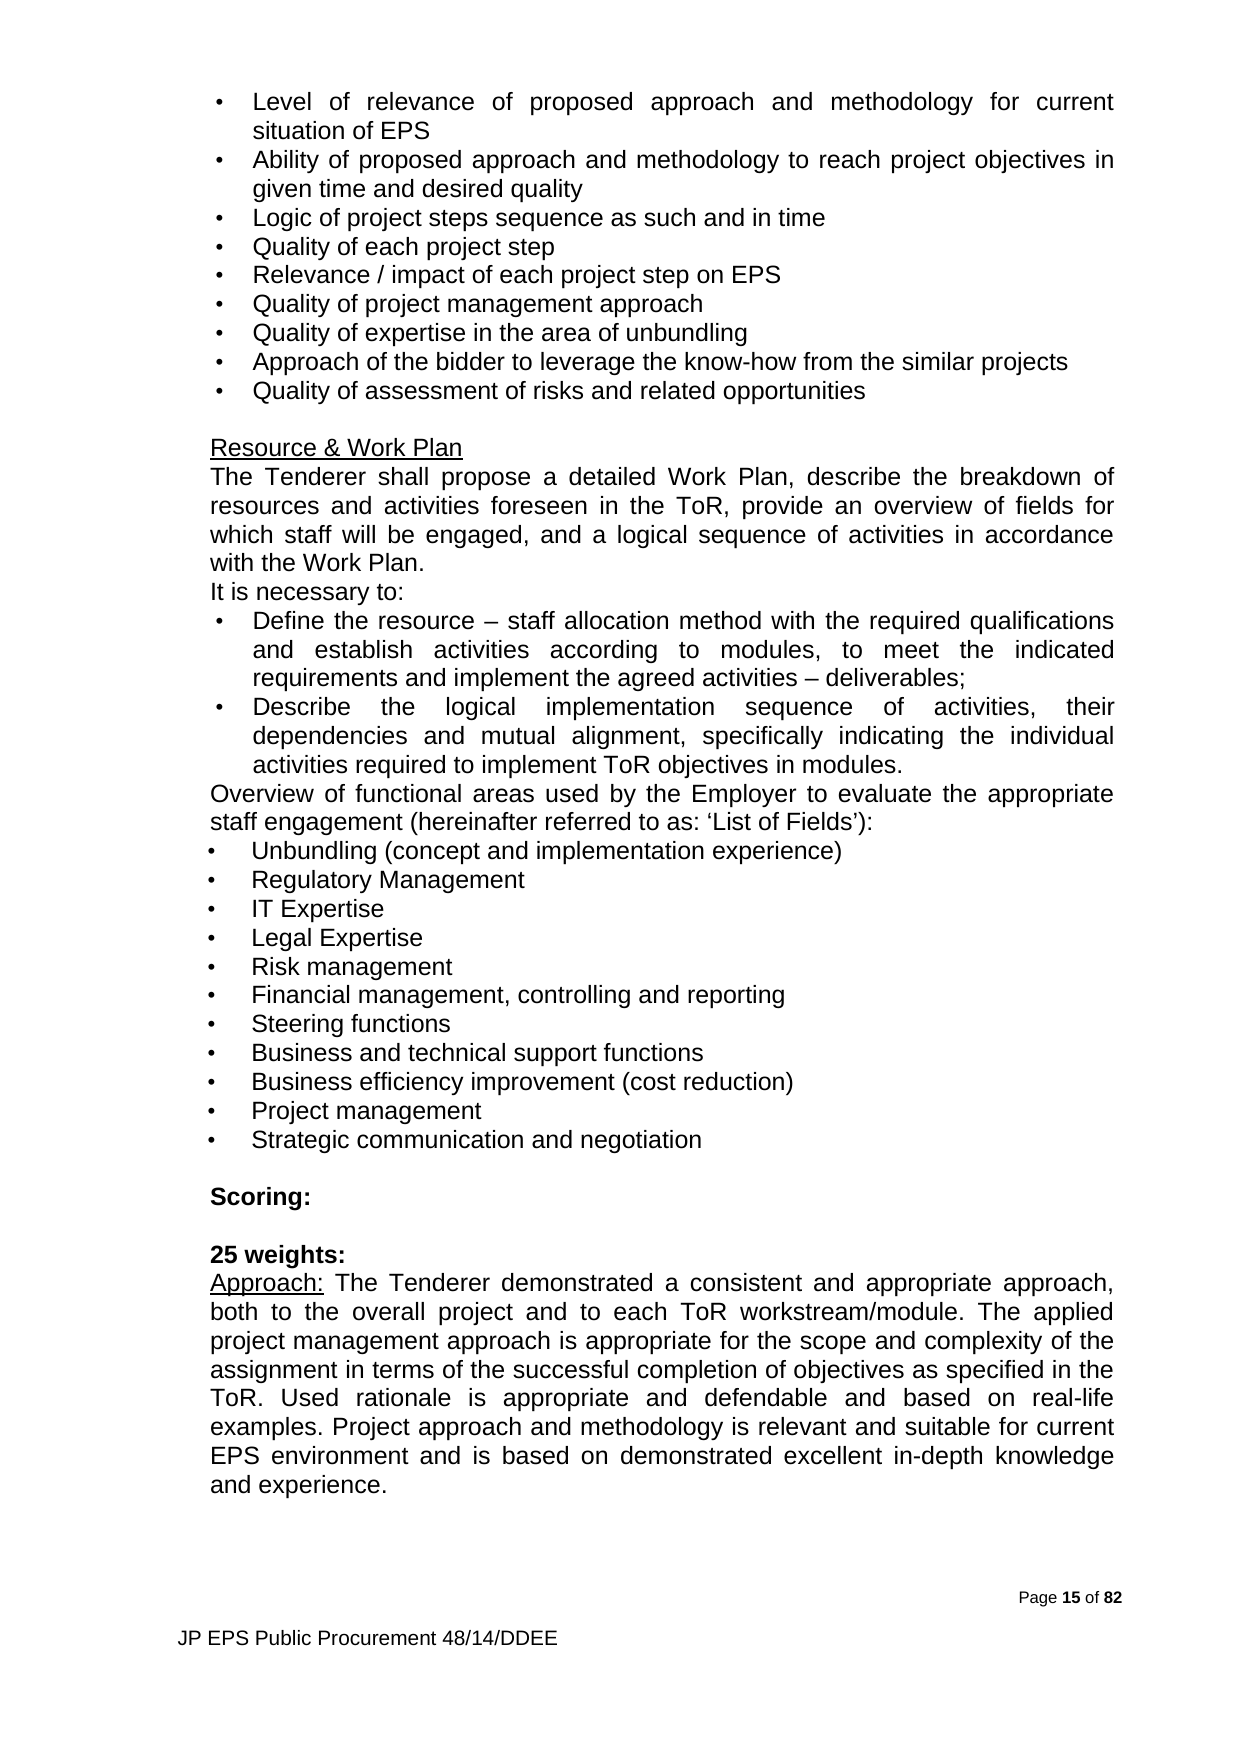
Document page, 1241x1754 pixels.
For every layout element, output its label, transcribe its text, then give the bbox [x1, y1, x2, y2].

list Relevance / impact of each project step on EPS [215, 260, 1116, 289]
text Overview of functional areas used by the Employer to evaluate the appropriate staff engagement (hereinafter referred to as: ‘List of Fields’): [210, 778, 1116, 836]
text Approach: The Tenderer demonstrated a consistent and appropriate approach, both to the overall project and to each ToR workstream/module. The applied project management approach is appropriate for the scope and complexity of the assignment in terms of the successful completion of objectives as specified in the ToR. Used rationale is appropriate and defendable and based on real-life examples. Project approach and methodology is relevant and suitable for current EPS environment and is based on demonstrated excellent in-depth knowledge and experience. [210, 1268, 1116, 1498]
list Financial management, controlling and reporting [207, 980, 1116, 1009]
list Strategic communication and negotiation [207, 1124, 1116, 1153]
text Scoring: [210, 1182, 1116, 1211]
text 25 weights: [210, 1240, 1116, 1268]
list Approach of the bidder to leverage the know-how from the similar projects [215, 347, 1116, 376]
list Steering functions [207, 1009, 1116, 1038]
text It is necessary to: [210, 577, 1116, 606]
list IT Expertise [207, 894, 1116, 923]
list Quality of assessment of risks and related opportunities [215, 376, 1116, 404]
list Describe the logical implementation sequence of activities, their dependencies and mutual alignment, specifically indicating the individual activities required to implement ToR objectives in modules. [215, 692, 1116, 778]
list Unbundling (concept and implementation experience) [207, 836, 1116, 865]
list Define the resource – staff allocation method with the required qualifications and establish activities according to modules, to meet the indicated requirements and implement the agreed activities – deliverables; [215, 606, 1116, 692]
list Ability of proposed approach and methodology to reach project objectives in given time and desired quality [215, 145, 1116, 203]
list Business and technical support functions [207, 1038, 1116, 1067]
list Logic of project steps sequence as such and in time [215, 203, 1116, 231]
list Legal Expertise [207, 923, 1116, 951]
text The Tenderer shall propose a detailed Work Plan, describe the breakdown of resources and activities foreseen in the ToR, provide an overview of fields for which staff will be engaged, and a logical sequence of activities in accordance with the Work Plan. [210, 462, 1116, 577]
list Project management [207, 1096, 1116, 1124]
list Level of relevance of proposed approach and methodology for current situation of EPS [215, 87, 1116, 145]
list Quality of expertise in the area of unbundling [215, 318, 1116, 347]
list Risk management [207, 951, 1116, 980]
list Business efficiency improvement (cost reduction) [207, 1067, 1116, 1096]
list Quality of project management approach [215, 289, 1116, 318]
list Quality of each project step [215, 231, 1116, 260]
list Regulatory Management [207, 865, 1116, 894]
text Resource & Work Plan [210, 433, 1116, 462]
